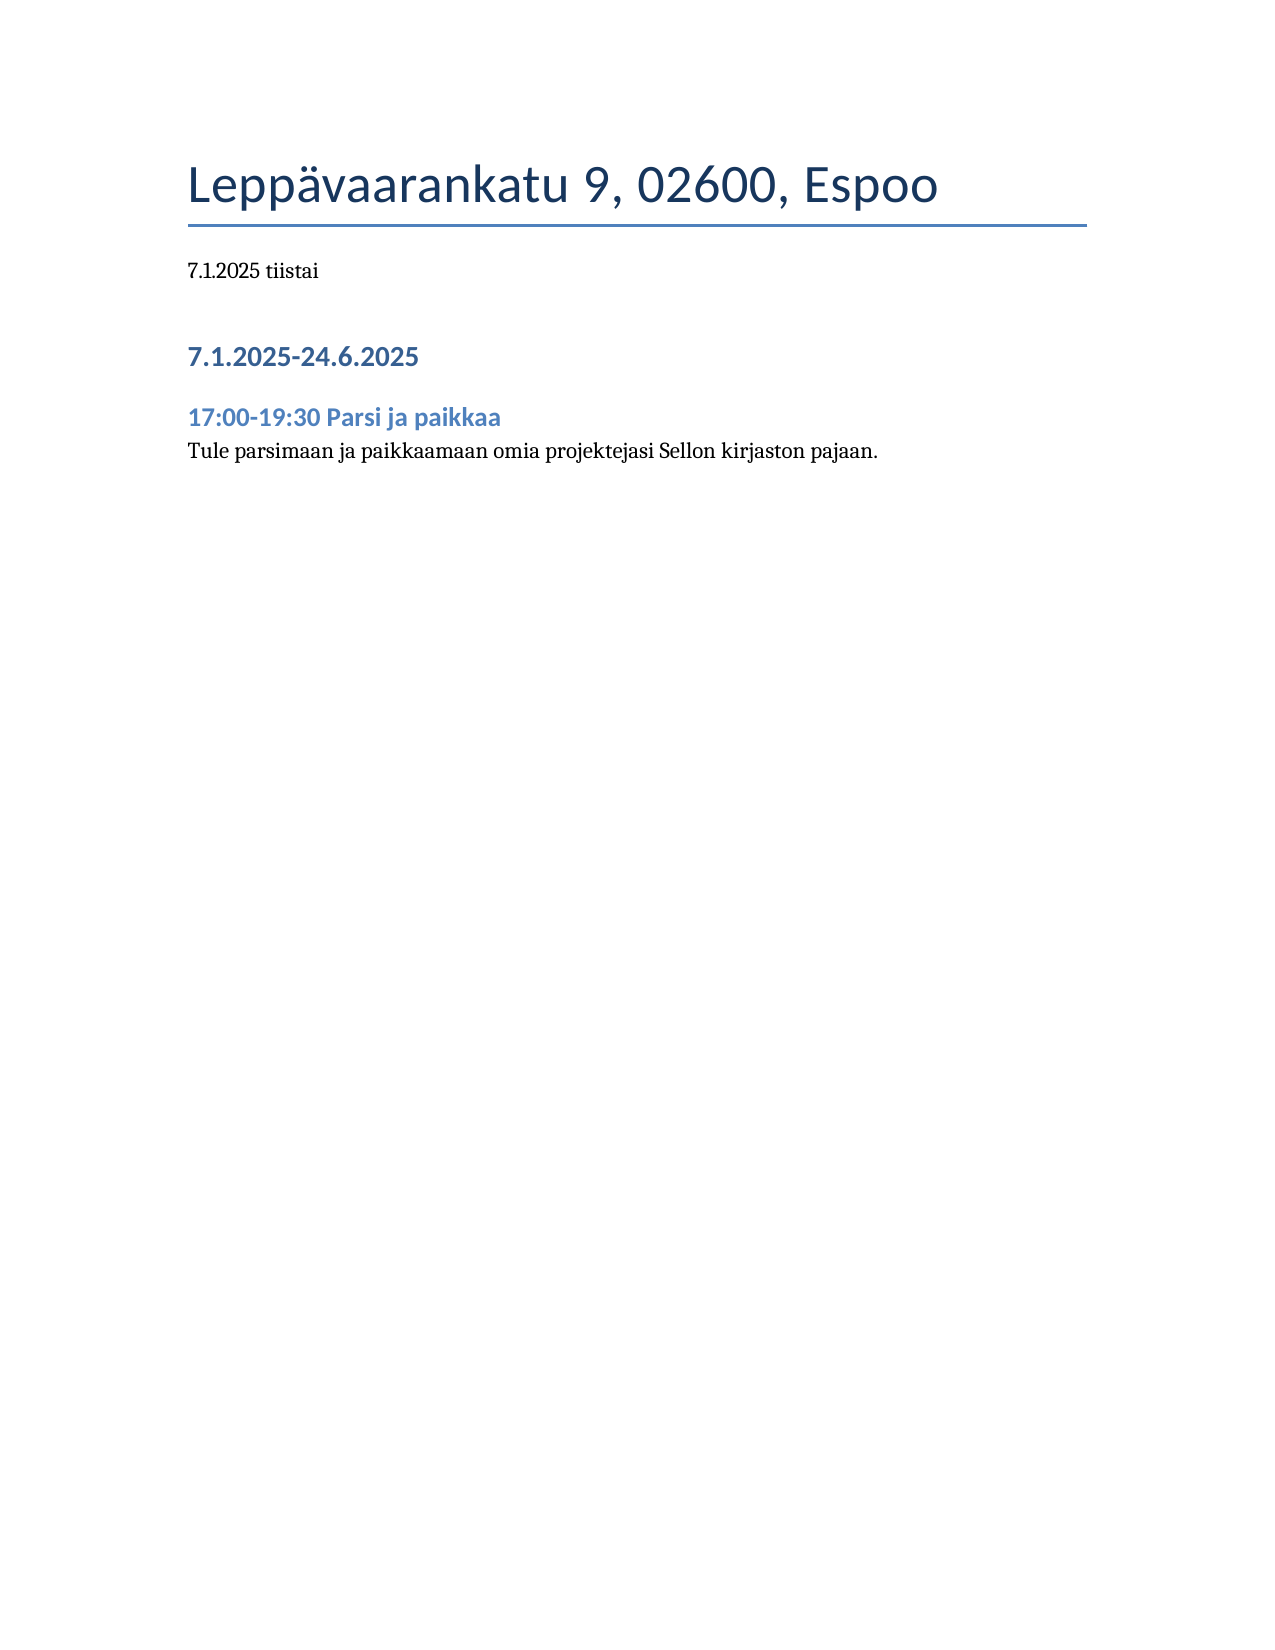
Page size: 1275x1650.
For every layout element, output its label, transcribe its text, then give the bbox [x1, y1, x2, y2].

subtitle 7.1.2025-24.6.2025 [187, 338, 1087, 374]
subtitle 17:00-19:30 Parsi ja paikkaa [187, 400, 1087, 433]
text 7.1.2025 tiistai [187, 258, 1087, 284]
title Leppävaarankatu 9, 02600, Espoo [187, 150, 1087, 227]
text Tule parsimaan ja paikkaamaan omia projektejasi Sellon kirjaston pajaan. [187, 438, 1087, 464]
